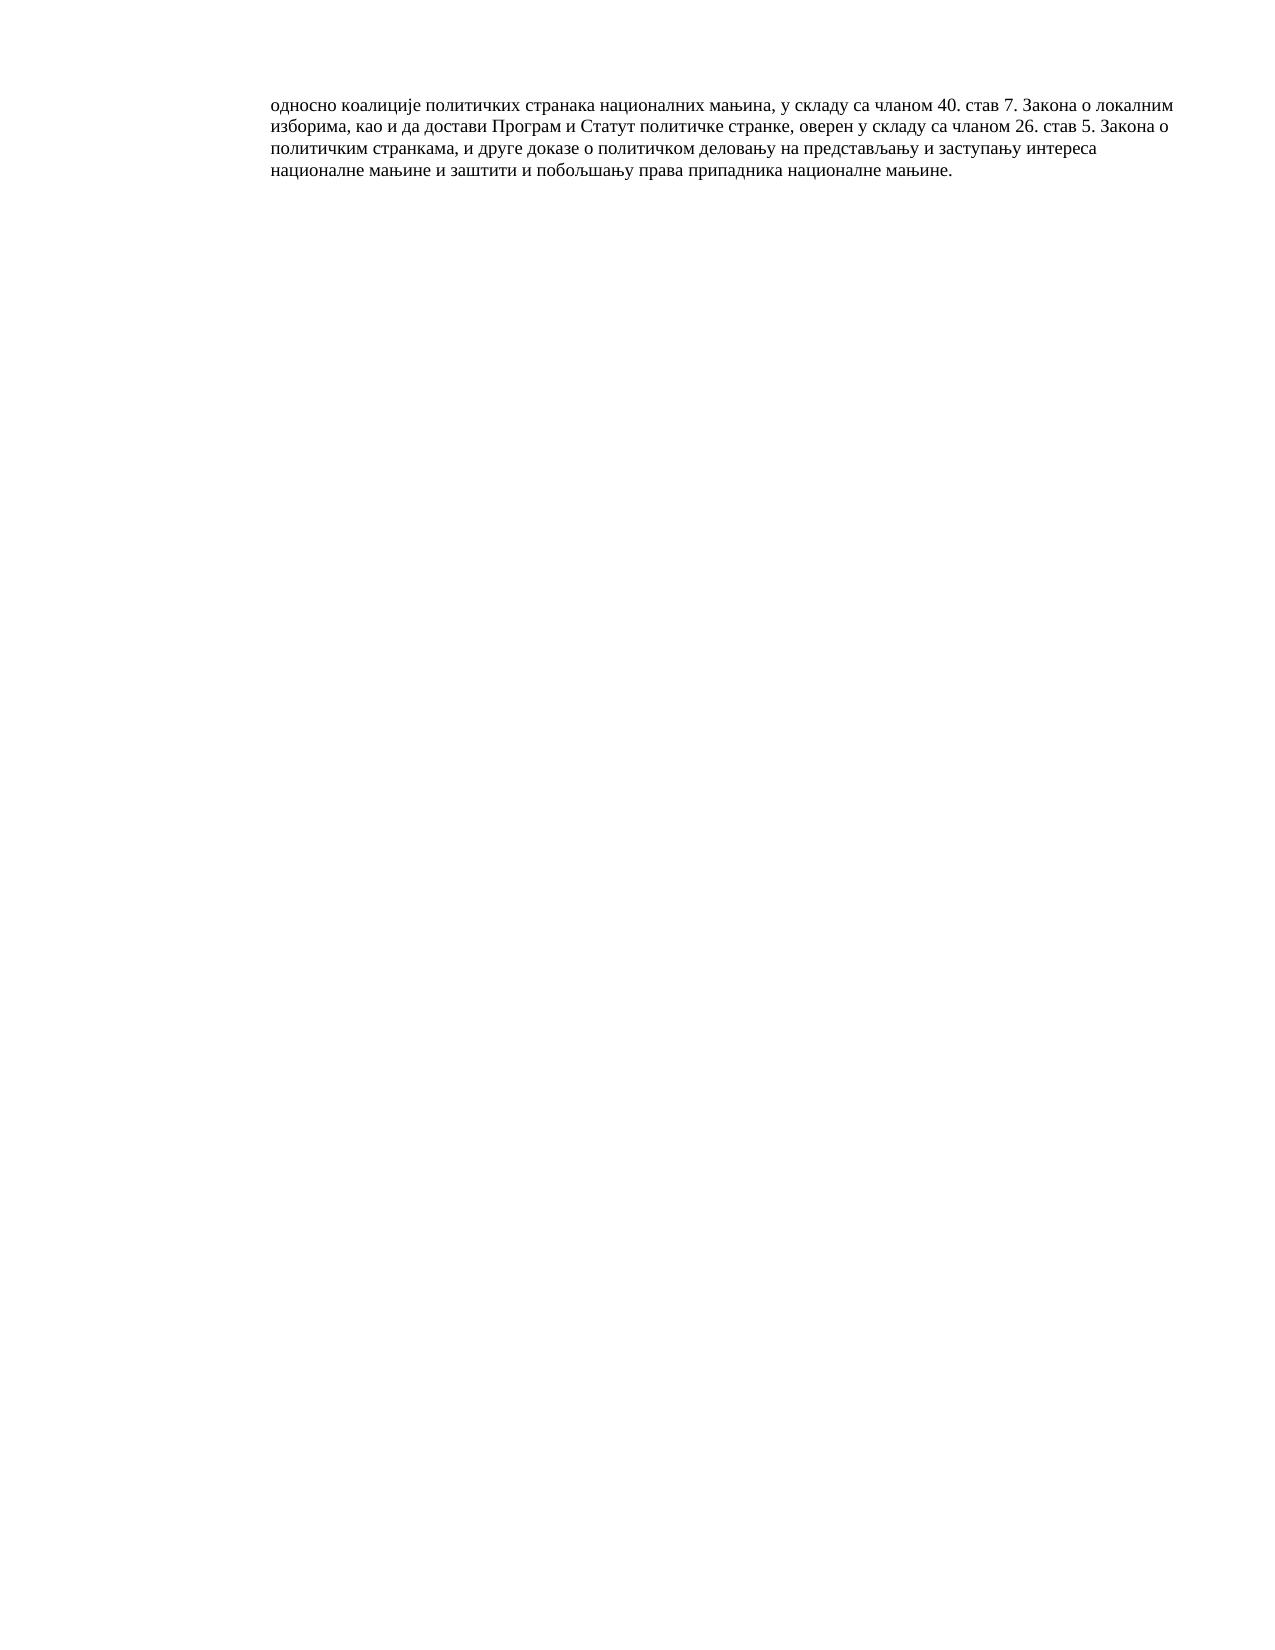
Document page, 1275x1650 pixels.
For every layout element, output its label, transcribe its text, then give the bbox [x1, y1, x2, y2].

text политичким странкама, и друге доказе о политичком деловању на представљању и заступању интереса [97, 137, 1188, 158]
text изборима, као и да достави Програм и Статут политичке странке, оверен у складу са чланом 26. став 5. Закона о [97, 115, 1188, 137]
text националне мањине и заштити и побољшању права припадника националне мањине. [97, 158, 1188, 180]
text односно коалиције политичких странака националних мањина, у складу са чланом 40. став 7. Закона о локалним [97, 94, 1188, 115]
